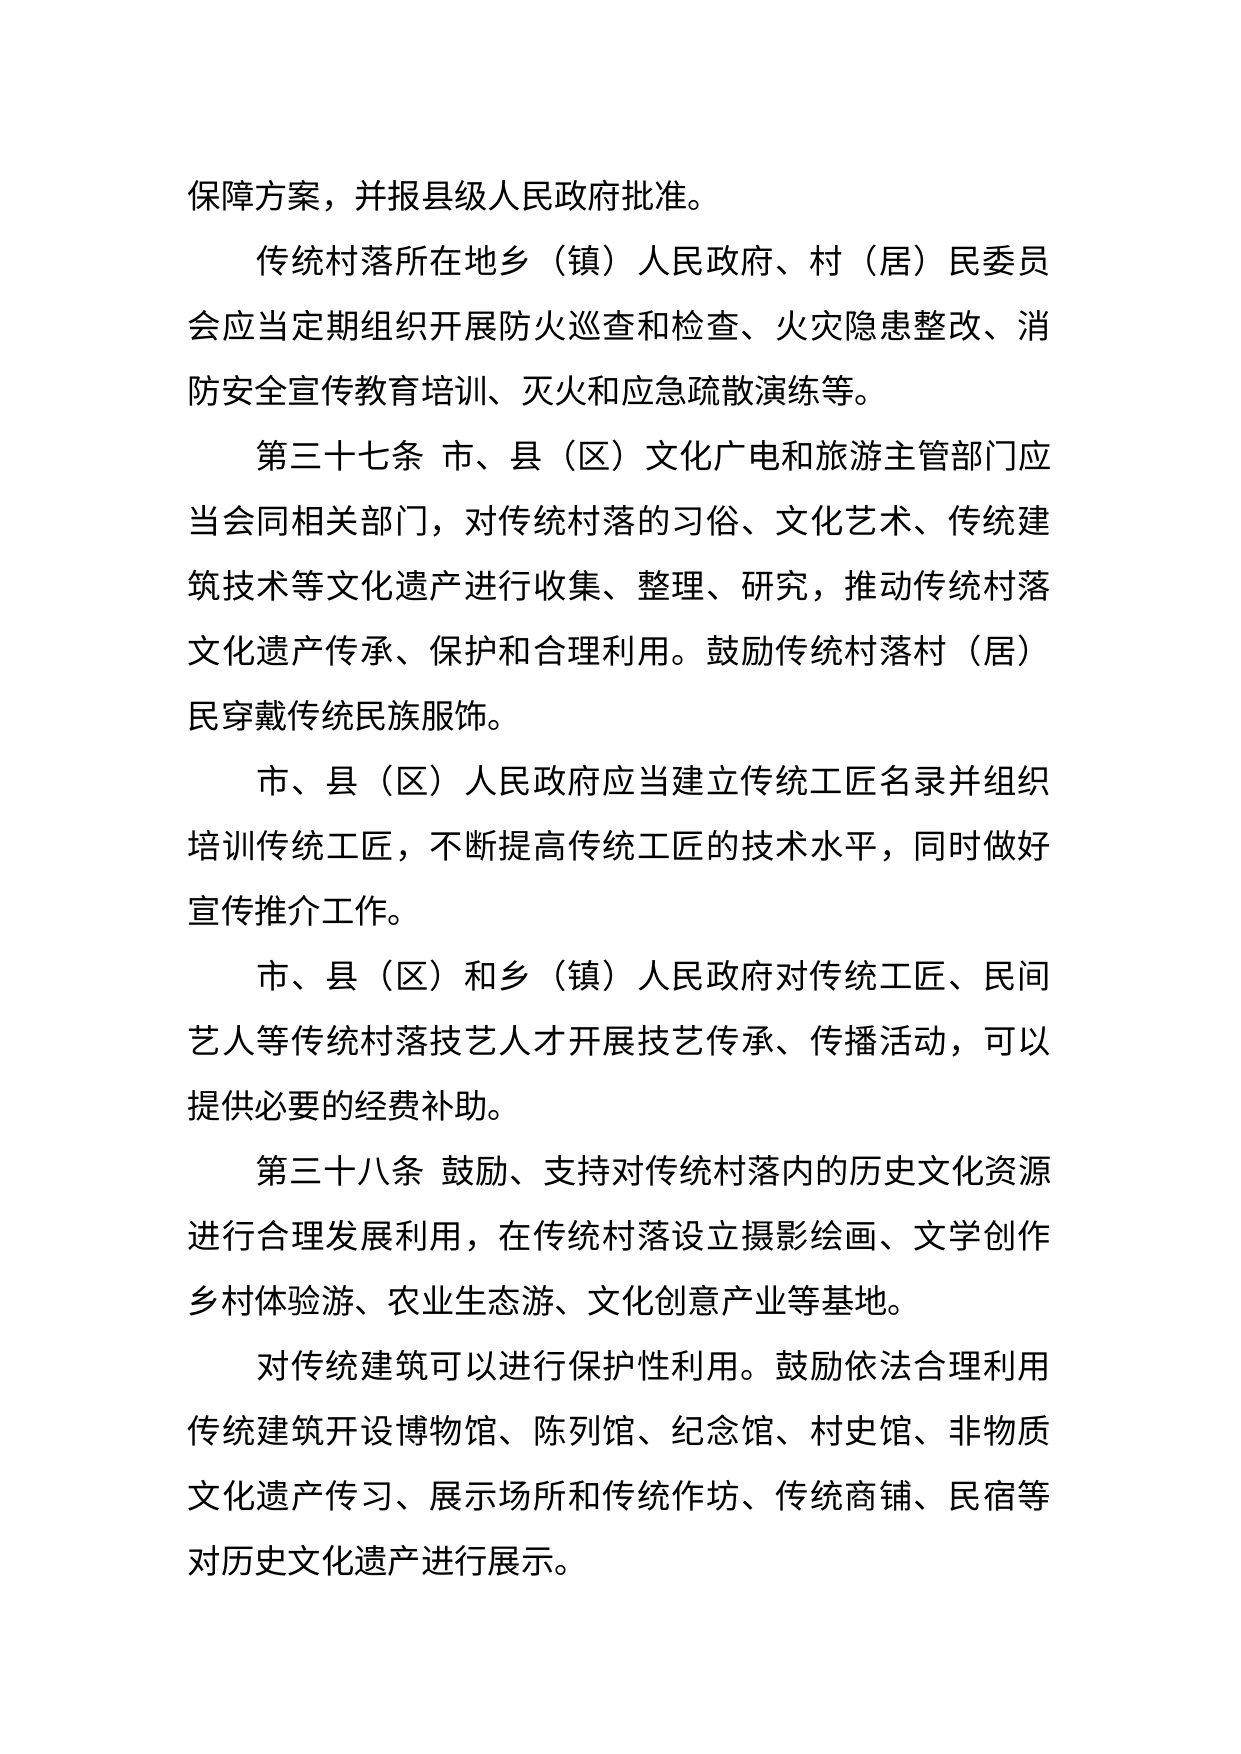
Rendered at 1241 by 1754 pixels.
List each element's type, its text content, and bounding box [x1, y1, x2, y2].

text 第三十八条 鼓励、支持对传统村落内的历史文化资源进行合理发展利用，在传统村落设立摄影绘画、文学创作、乡村体验游、农业生态游、文化创意产业等基地。 [187, 1137, 1053, 1332]
text 对传统建筑可以进行保护性利用。鼓励依法合理利用传统建筑开设博物馆、陈列馆、纪念馆、村史馆、非物质文化遗产传习、展示场所和传统作坊、传统商铺、民宿等，对历史文化遗产进行展示。 [187, 1332, 1053, 1592]
text 市、县（区）和乡（镇）人民政府对传统工匠、民间艺人等传统村落技艺人才开展技艺传承、传播活动，可以提供必要的经费补助。 [187, 942, 1053, 1137]
text 市、县（区）人民政府应当建立传统工匠名录并组织培训传统工匠，不断提高传统工匠的技术水平，同时做好宣传推介工作。 [187, 747, 1053, 942]
text 传统村落所在地乡（镇）人民政府、村（居）民委员会应当定期组织开展防火巡查和检查、火灾隐患整改、消防安全宣传教育培训、灭火和应急疏散演练等。 [187, 227, 1053, 422]
text 第三十七条 市、县（区）文化广电和旅游主管部门应当会同相关部门，对传统村落的习俗、文化艺术、传统建筑技术等文化遗产进行收集、整理、研究，推动传统村落文化遗产传承、保护和合理利用。鼓励传统村落村（居）民穿戴传统民族服饰。 [187, 422, 1053, 747]
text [187, 162, 1053, 227]
